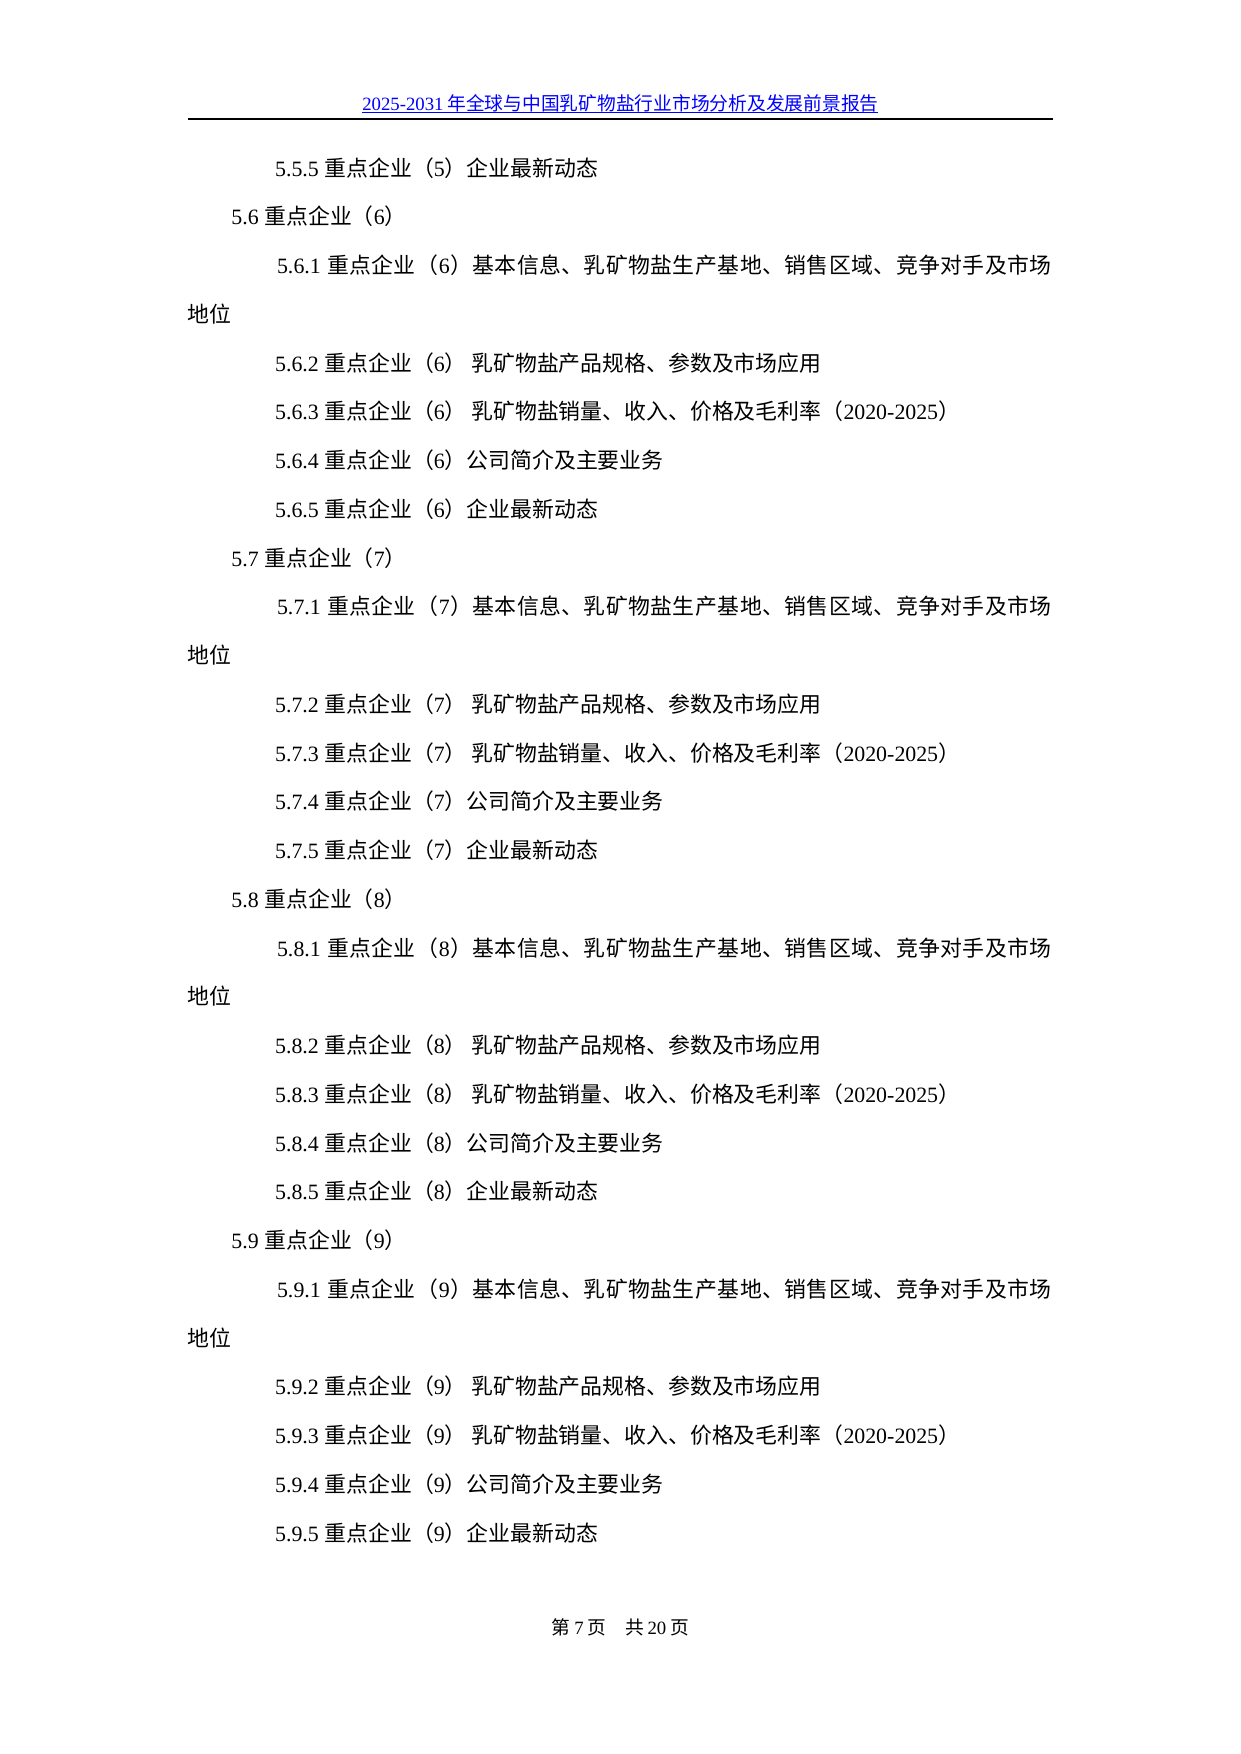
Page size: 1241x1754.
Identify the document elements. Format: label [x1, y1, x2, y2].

text [187, 150, 1053, 1548]
